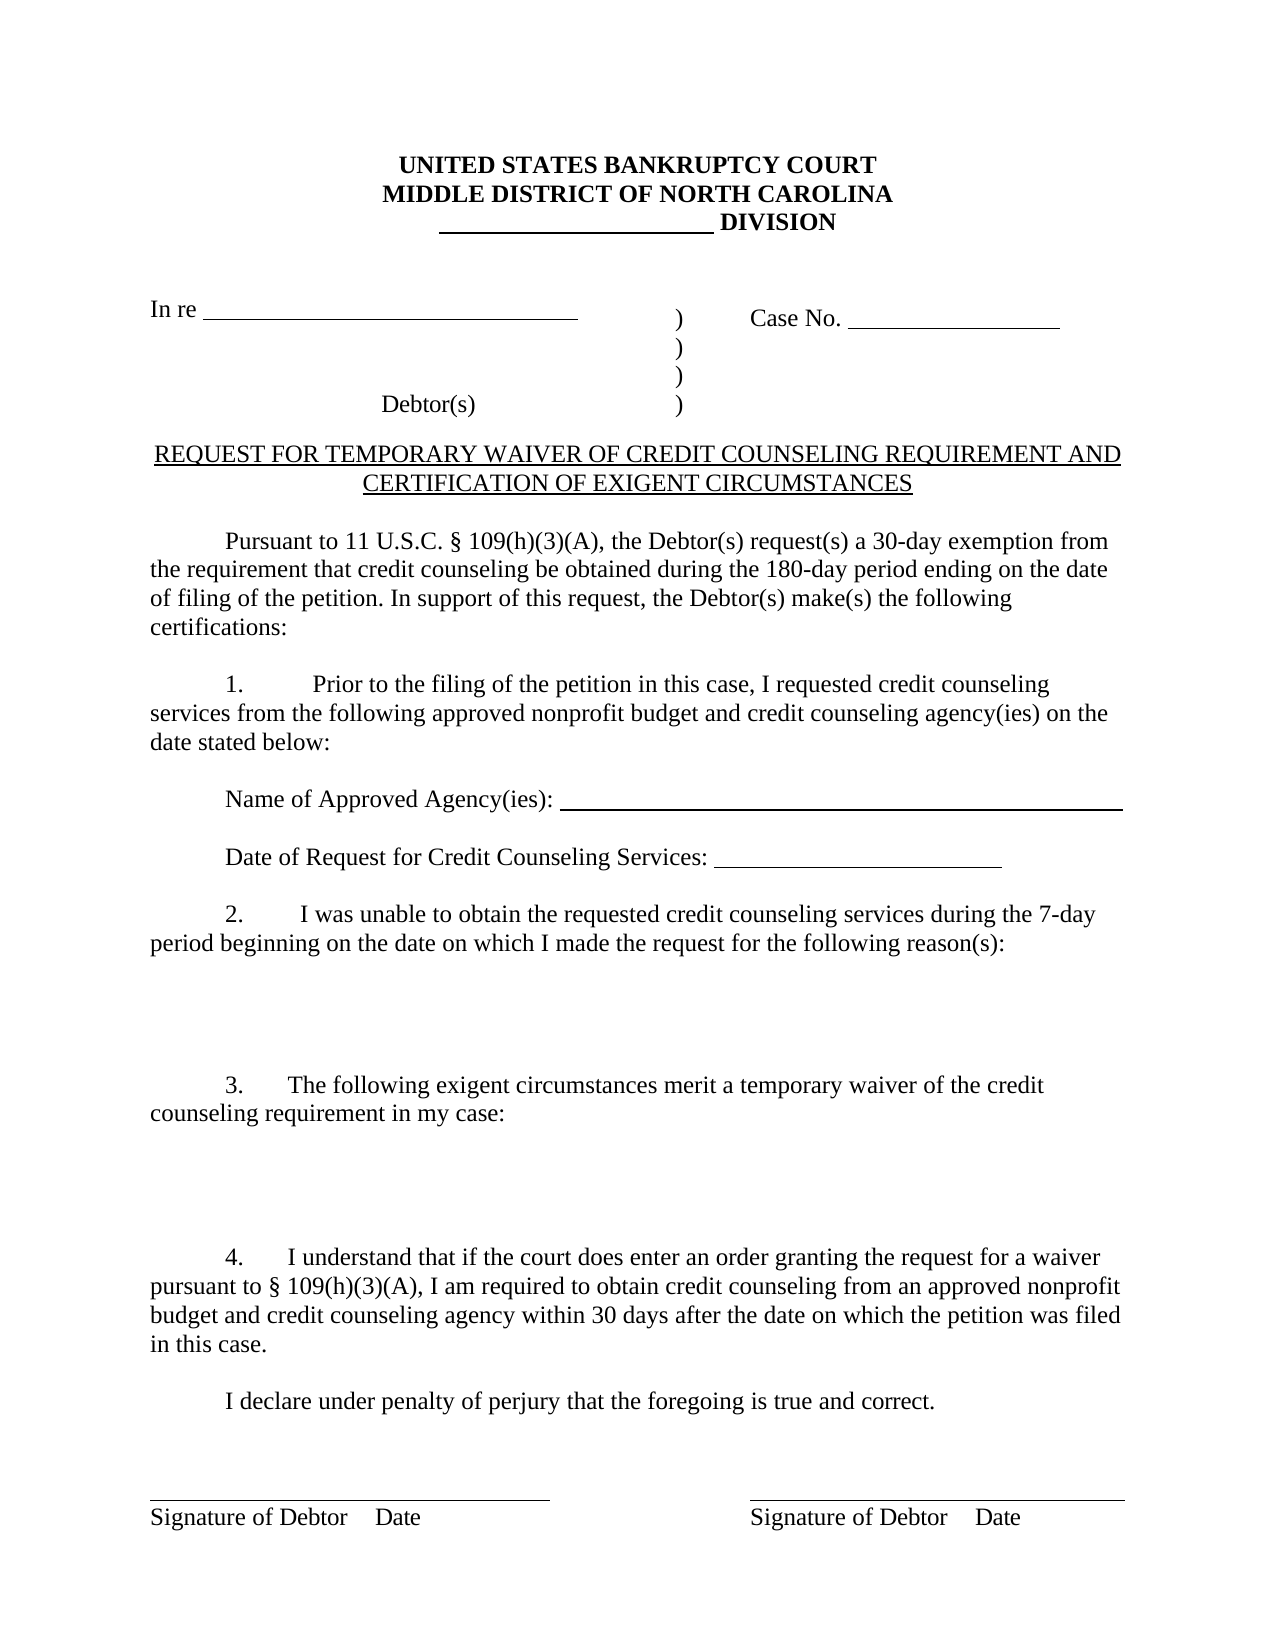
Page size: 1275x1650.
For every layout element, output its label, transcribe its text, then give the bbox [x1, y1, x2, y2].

text Pursuant to 11 U.S.C. § 109(h)(3)(A), the Debtor(s) request(s) a 30-day exemption from the requirement that credit counseling be obtained during the 180-day period ending on the date of filing of the petition. In support of this request, the Debtor(s) make(s) the following certifications: [150, 526, 1112, 641]
text Signature of Debtor Date Signature of Debtor Date [150, 1498, 1137, 1530]
text REQUEST FOR TEMPORARY WAIVER OF CREDIT COUNSELING REQUIREMENT AND CERTIFICATION OF EXIGENT CIRCUMSTANCES [137, 439, 1137, 497]
list I understand that if the court does enter an order granting the request for a waiver pursuant to § 109(h)(3)(A), I am required to obtain credit counseling from an approved nonprofit budget and credit counseling agency within 30 days after the date on which the petition was filed in this case. [150, 1242, 1121, 1357]
list The following exigent circumstances merit a temporary waiver of the credit counseling requirement in my case: [150, 1070, 1121, 1127]
text ) Case No. [675, 303, 1137, 332]
text In re [150, 294, 582, 322]
text Name of Approved Agency(ies): [225, 784, 1137, 813]
text Debtor(s) ) [381, 389, 1137, 418]
list I was unable to obtain the requested credit counseling services during the 7-day period beginning on the date on which I made the request for the following reason(s): [150, 899, 1096, 957]
text I declare under penalty of perjury that the foregoing is true and correct. [225, 1386, 1137, 1415]
text Date of Request for Credit Counseling Services: [225, 842, 1137, 871]
text ) [675, 332, 1137, 361]
title UNITED STATES BANKRUPTCY COURT MIDDLE DISTRICT OF NORTH CAROLINA [382, 150, 893, 207]
title DIVISION [137, 207, 1137, 236]
text ) [675, 361, 1137, 389]
list Prior to the filing of the petition in this case, I requested credit counseling services from the following approved nonprofit budget and credit counseling agency(ies) on the date stated below: [150, 669, 1109, 756]
